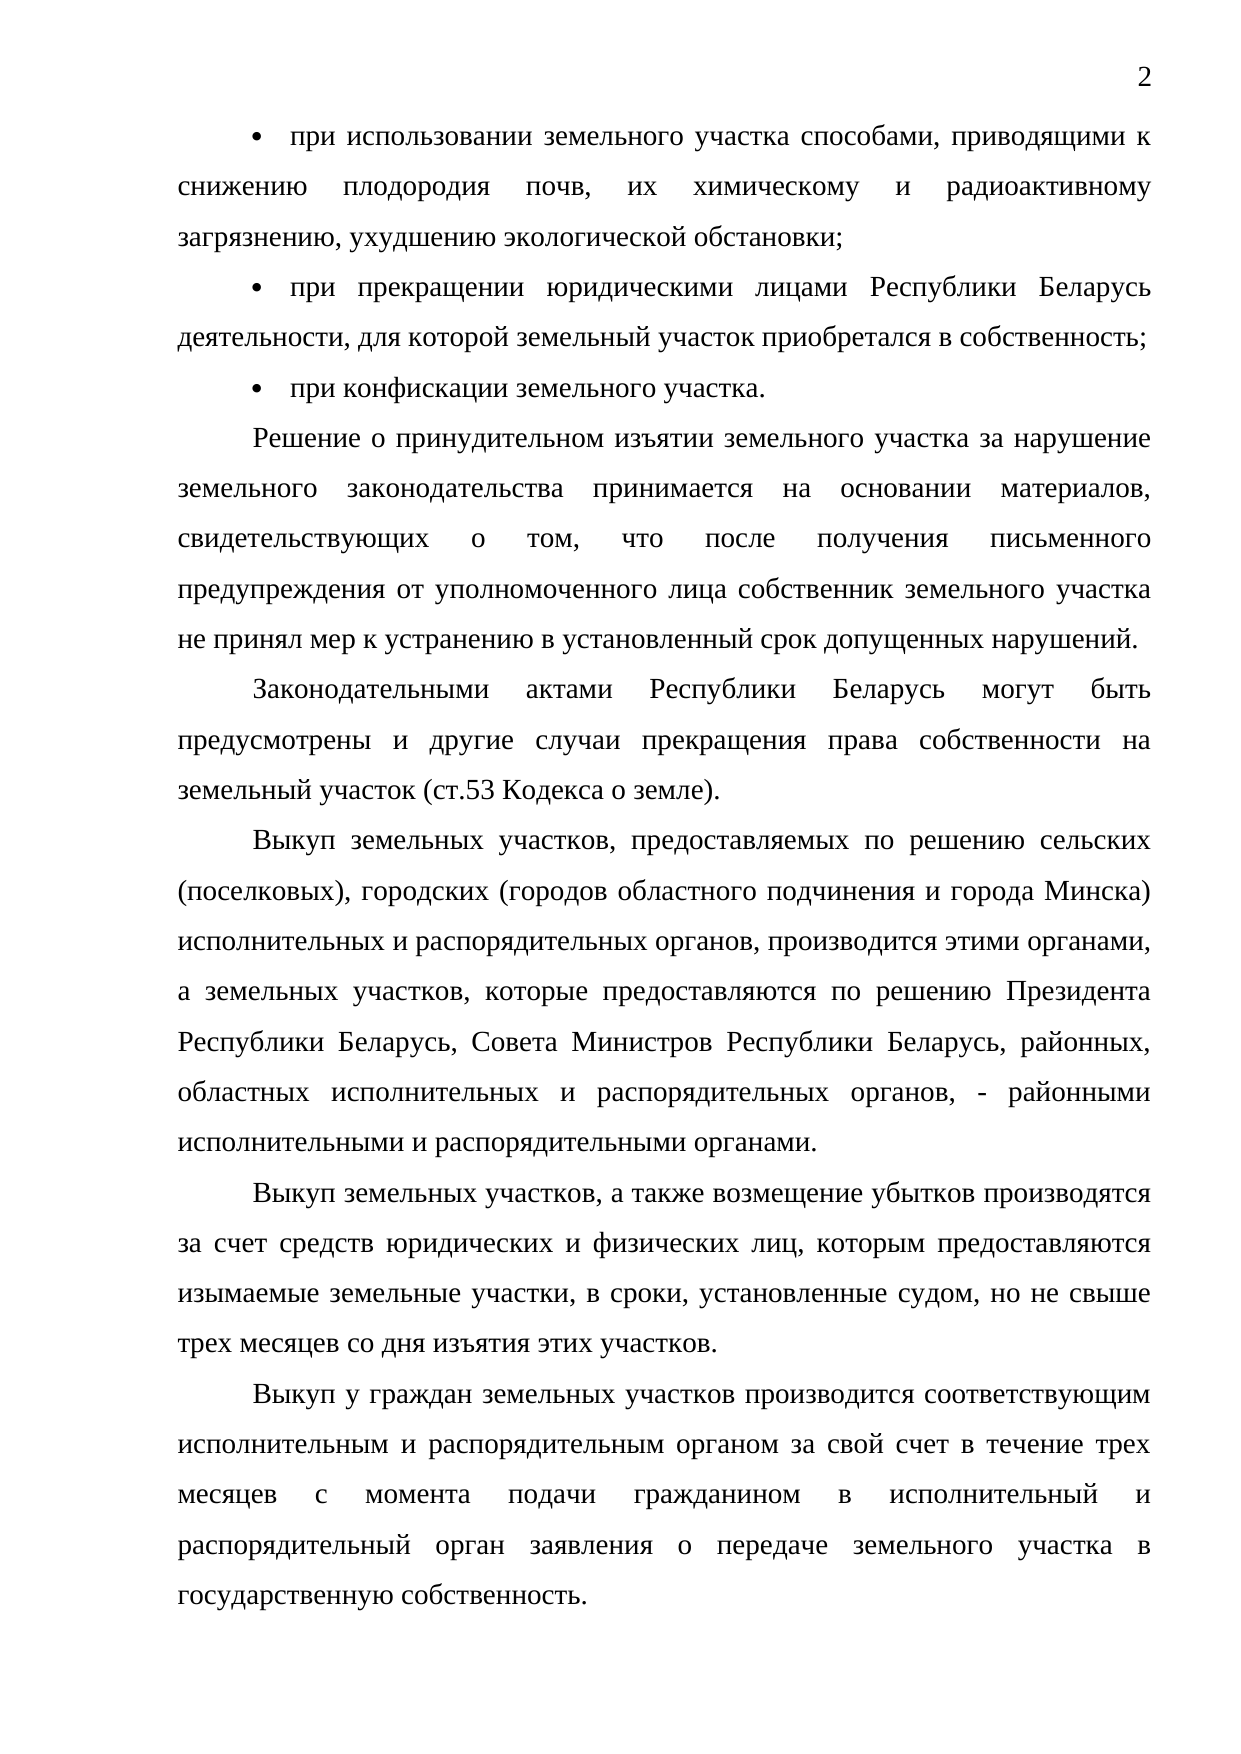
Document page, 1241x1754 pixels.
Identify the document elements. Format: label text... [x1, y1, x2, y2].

text при использовании земельного участка способами, приводящими к снижению плодородия почв, их химическому и радиоактивному загрязнению, ухудшению экологической обстановки; [177, 118, 1152, 252]
text Выкуп земельных участков, предоставляемых по решению сельских (поселковых), городских (городов областного подчинения и города Минска) исполнительных и распорядительных органов, производится этими органами, а земельных участков, которые предоставляются по решению Президента Республики Беларусь, Совета Министров Республики Беларусь, районных, областных исполнительных и распорядительных органов, - районными исполнительными и распорядительными органами. [177, 822, 1152, 1158]
text при конфискации земельного участка. [177, 370, 1152, 403]
text Выкуп земельных участков, а также возмещение убытков производятся за счет средств юридических и физических лиц, которым предоставляются изымаемые земельные участки, в сроки, установленные судом, но не свыше трех месяцев со дня изъятия этих участков. [177, 1175, 1152, 1359]
text при прекращении юридическими лицами Республики Беларусь деятельности, для которой земельный участок приобретался в собственность; [177, 269, 1152, 353]
text Выкуп у граждан земельных участков производится соответствующим исполнительным и распорядительным органом за свой счет в течение трех месяцев с момента подачи гражданином в исполнительный и распорядительный орган заявления о передаче земельного участка в государственную собственность. [177, 1376, 1152, 1611]
text Решение о принудительном изъятии земельного участка за нарушение земельного законодательства принимается на основании материалов, свидетельствующих о том, что после получения письменного предупреждения от уполномоченного лица собственник земельного участка не принял мер к устранению в установленный срок допущенных нарушений. [177, 420, 1152, 655]
text Законодательными актами Республики Беларусь могут быть предусмотрены и другие случаи прекращения права собственности на земельный участок (ст.53 Кодекса о земле). [177, 672, 1152, 806]
